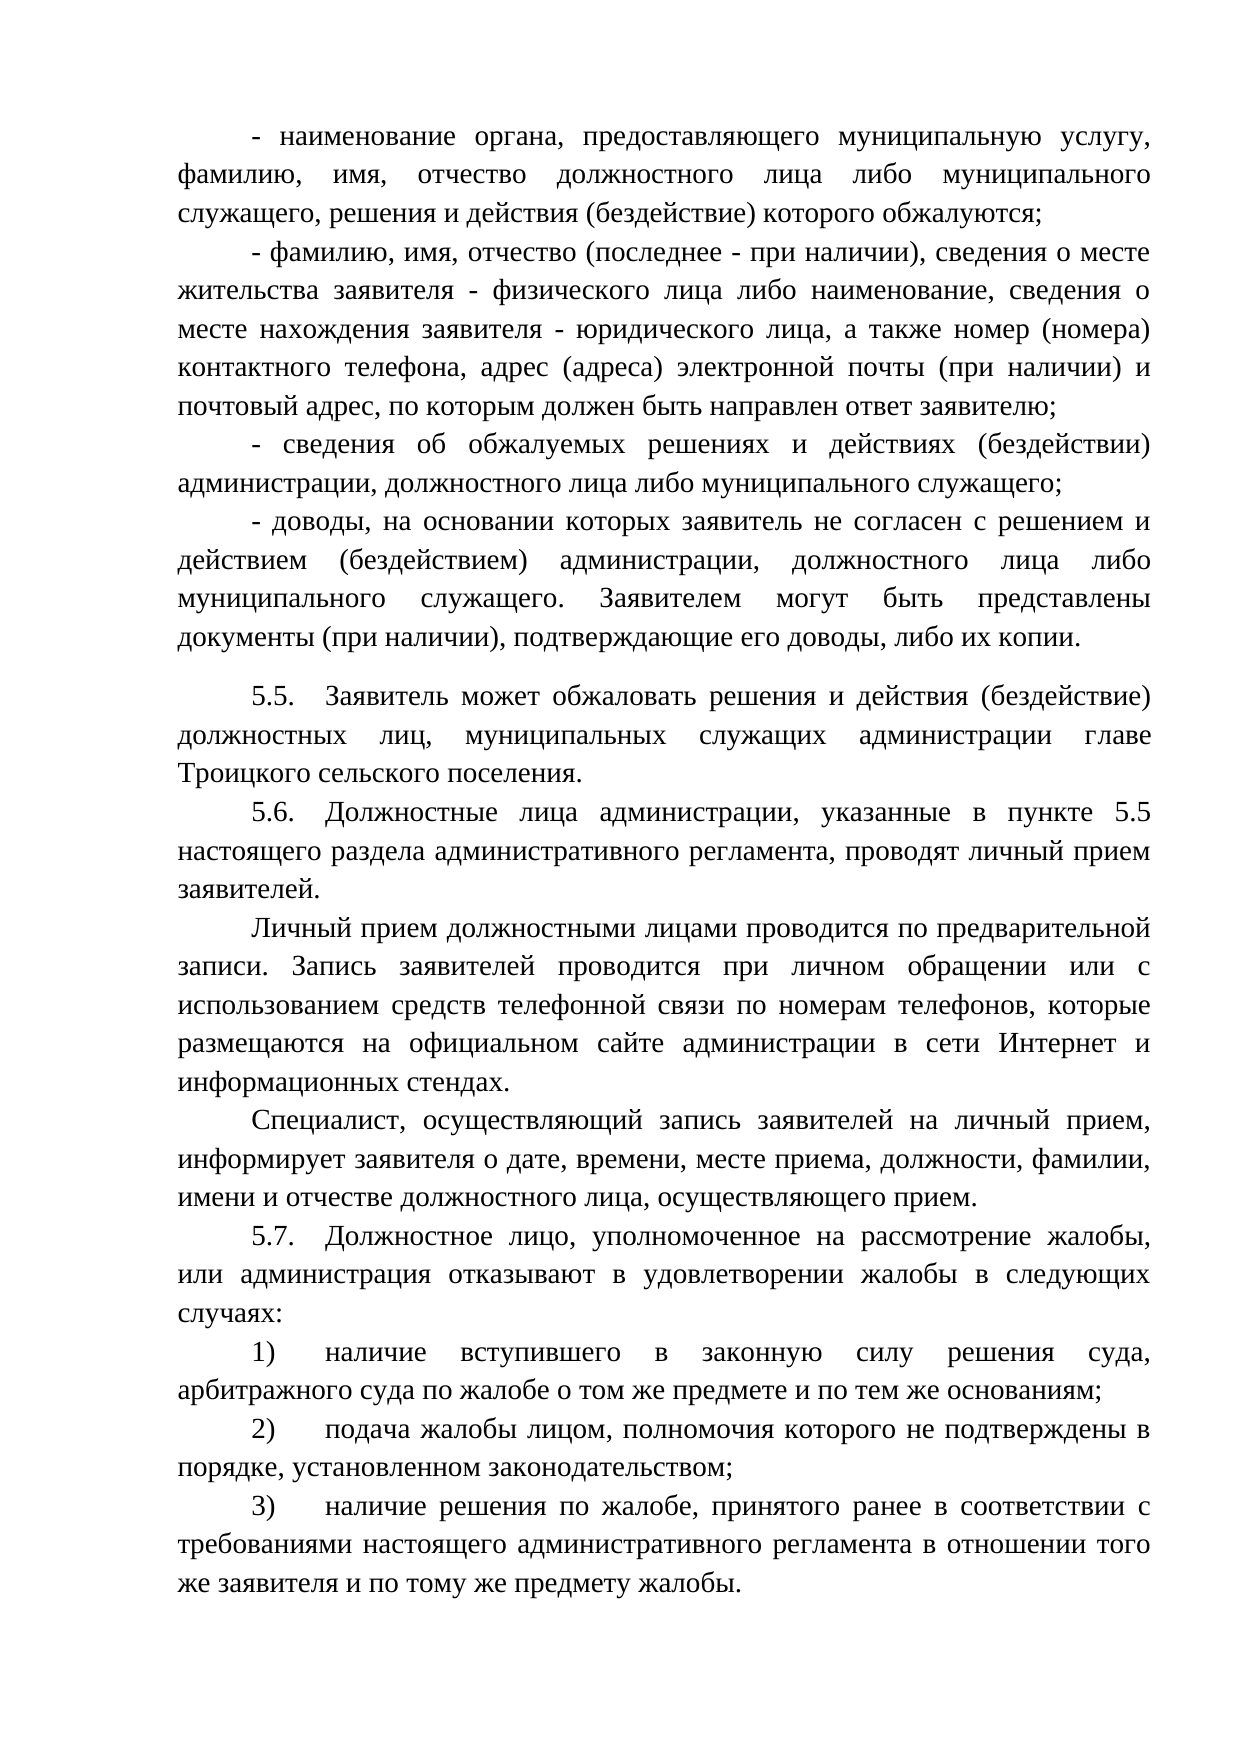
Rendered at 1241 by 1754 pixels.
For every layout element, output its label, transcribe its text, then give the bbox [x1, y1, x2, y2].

text Специалист, осуществляющий запись заявителей на личный прием, информирует заявителя о дате, времени, месте приема, должности, фамилии, имени и отчестве должностного лица, осуществляющего прием. [177, 1102, 1152, 1213]
text - сведения об обжалуемых решениях и действиях (бездействии) администрации, должностного лица либо муниципального служащего; [177, 426, 1152, 498]
list Должностное лицо, уполномоченное на рассмотрение жалобы, или администрация отказывают в удовлетворении жалобы в следующих случаях: [177, 1218, 1152, 1329]
text - доводы, на основании которых заявитель не согласен с решением и действием (бездействием) администрации, должностного лица либо муниципального служащего. Заявителем могут быть представлены документы (при наличии), подтверждающие его доводы, либо их копии. [177, 503, 1152, 653]
list Заявитель может обжаловать решения и действия (бездействие) должностных лиц, муниципальных служащих администрации главе Троицкого сельского поселения. [177, 678, 1152, 789]
list наличие решения по жалобе, принятого ранее в соответствии с требованиями настоящего административного регламента в отношении того же заявителя и по тому же предмету жалобы. [177, 1488, 1152, 1598]
list Должностные лица администрации, указанные в пункте 5.5 настоящего раздела административного регламента, проводят личный прием заявителей. [177, 794, 1152, 905]
list подача жалобы лицом, полномочия которого не подтверждены в порядке, установленном законодательством; [177, 1411, 1152, 1483]
text - наименование органа, предоставляющего муниципальную услугу, фамилию, имя, отчество должностного лица либо муниципального служащего, решения и действия (бездействие) которого обжалуются; [177, 118, 1152, 229]
text - фамилию, имя, отчество (последнее - при наличии), сведения о месте жительства заявителя - физического лица либо наименование, сведения о месте нахождения заявителя - юридического лица, а также номер (номера) контактного телефона, адрес (адреса) электронной почты (при наличии) и почтовый адрес, по которым должен быть направлен ответ заявителю; [177, 234, 1152, 421]
list наличие вступившего в законную силу решения суда, арбитражного суда по жалобе о том же предмете и по тем же основаниям; [177, 1334, 1152, 1406]
text Личный прием должностными лицами проводится по предварительной записи. Запись заявителей проводится при личном обращении или с использованием средств телефонной связи по номерам телефонов, которые размещаются на официальном сайте администрации в сети Интернет и информационных стендах. [177, 910, 1152, 1097]
